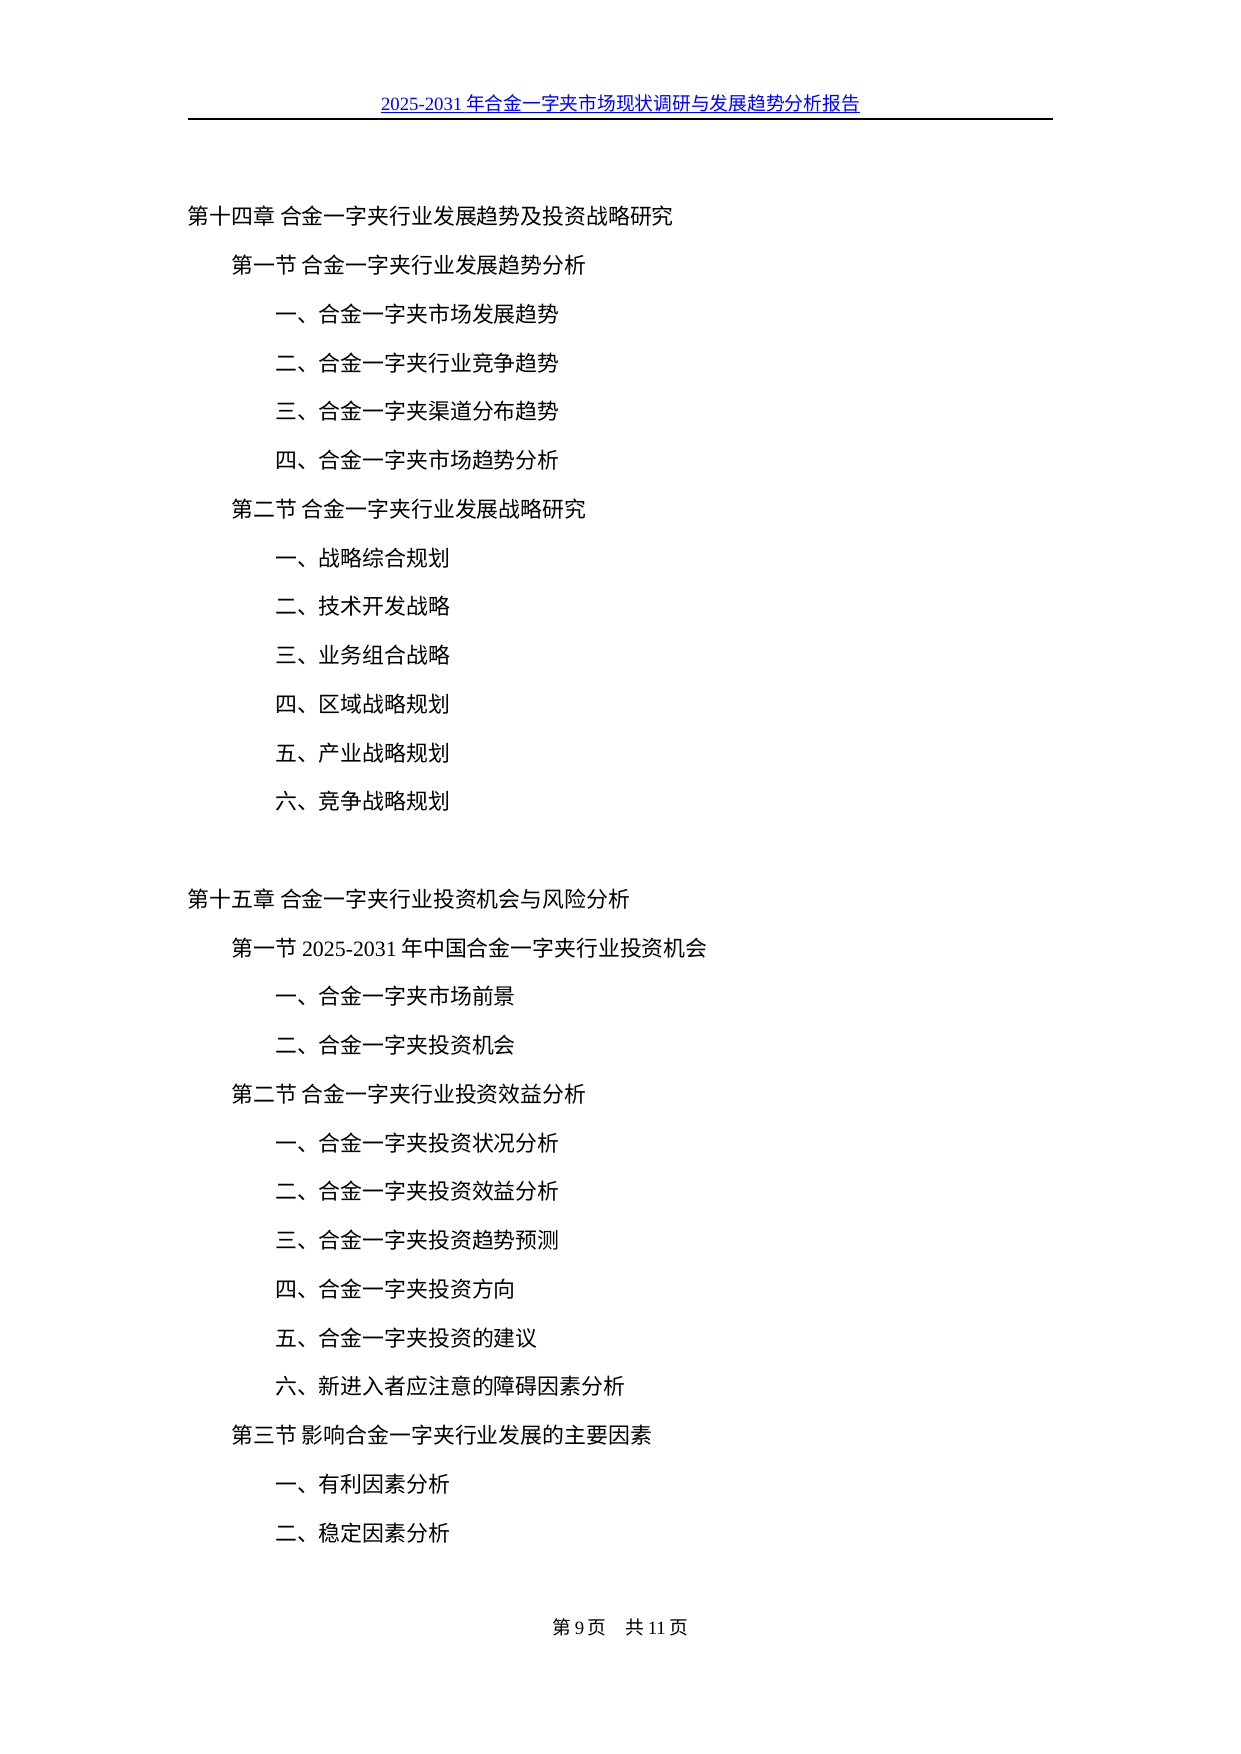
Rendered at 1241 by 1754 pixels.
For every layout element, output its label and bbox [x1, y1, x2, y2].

text [187, 150, 1053, 1548]
